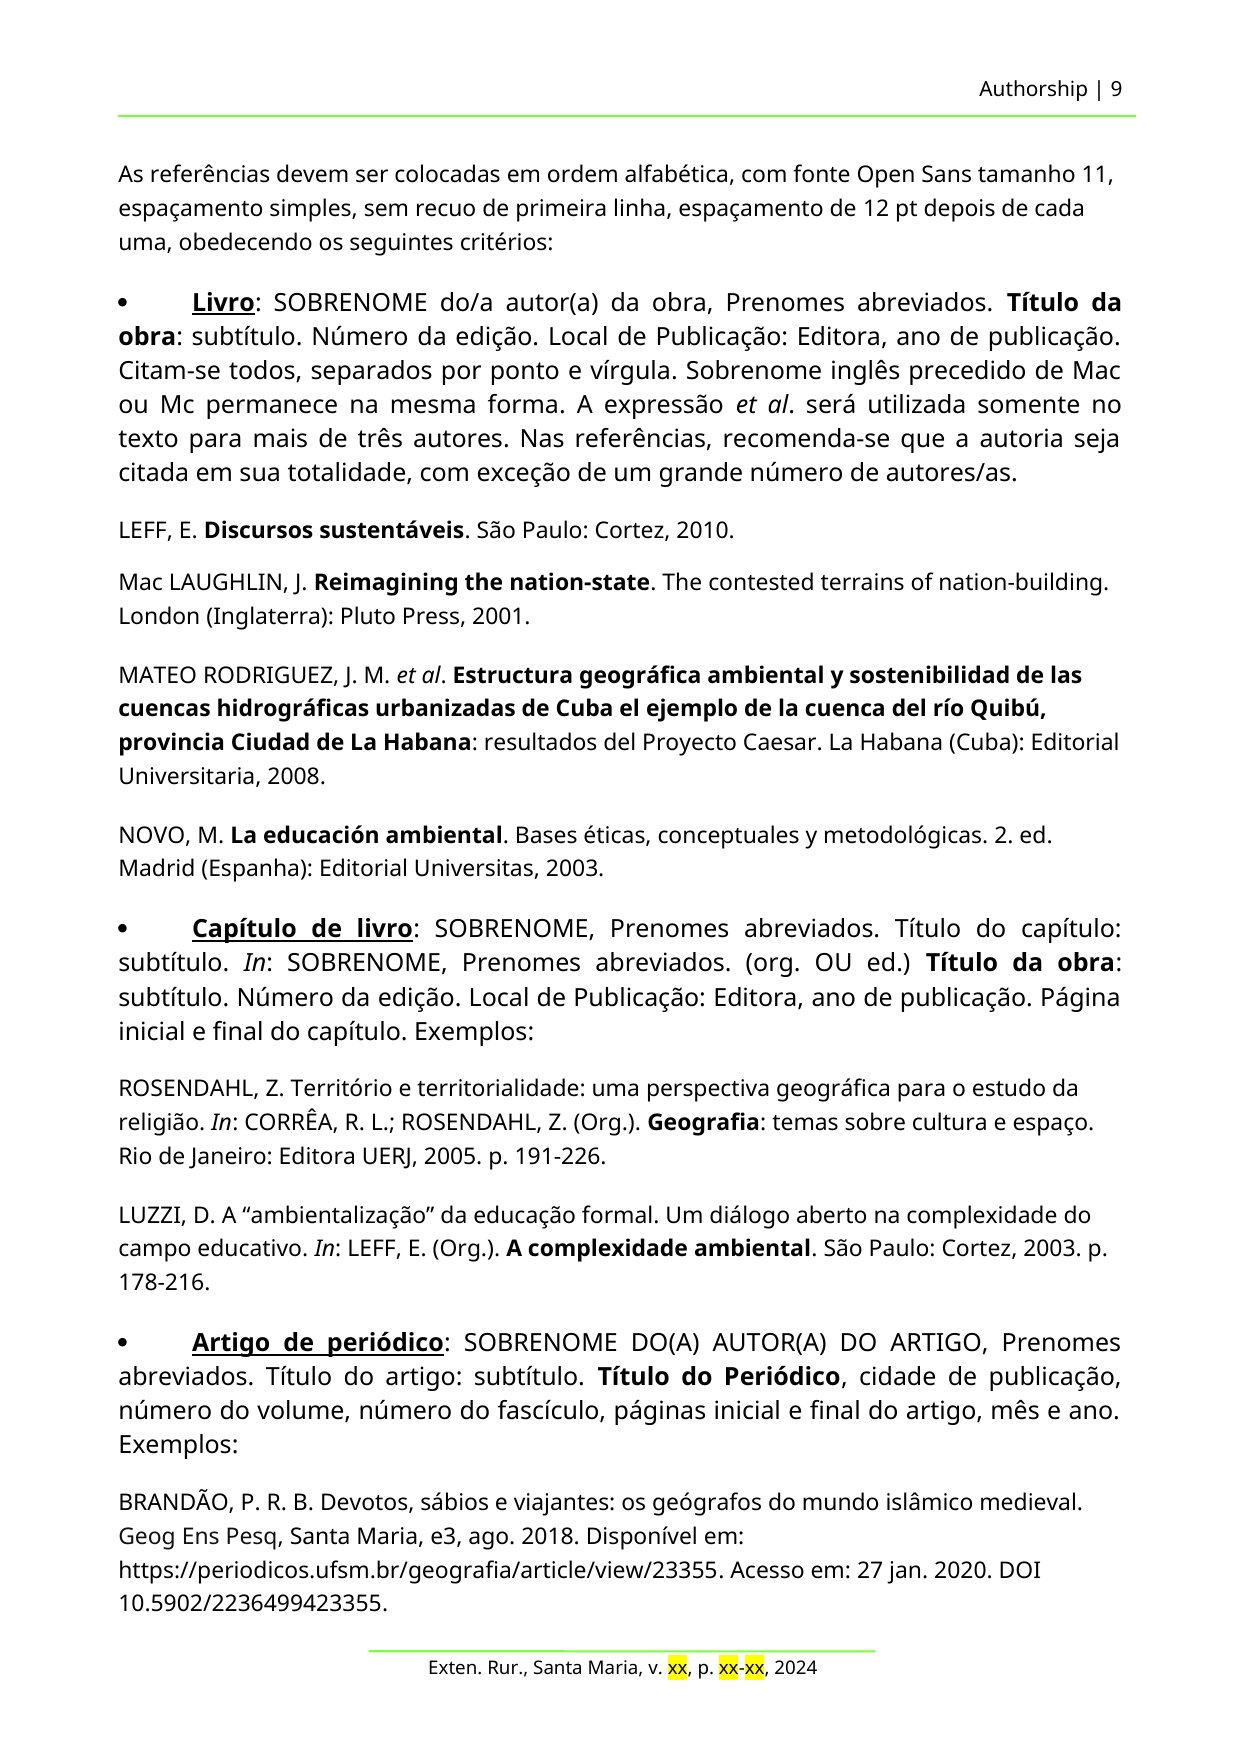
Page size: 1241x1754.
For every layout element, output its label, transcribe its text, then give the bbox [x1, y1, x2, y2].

text LEFF, E. Discursos sustentáveis. São Paulo: Cortez, 2010. [118, 514, 1122, 545]
text BRANDÃO, P. R. B. Devotos, sábios e viajantes: os geógrafos do mundo islâmico medieval. Geog Ens Pesq, Santa Maria, e3, ago. 2018. Disponível em: https://periodicos.ufsm.br/geografia/article/view/23355. Acesso em: 27 jan. 2020. DOI 10.5902/2236499423355. [118, 1486, 1122, 1618]
text NOVO, M. La educación ambiental. Bases éticas, conceptuales y metodológicas. 2. ed. Madrid (Espanha): Editorial Universitas, 2003. [118, 818, 1122, 883]
text As referências devem ser colocadas em ordem alfabética, com fonte Open Sans tamanho 11, espaçamento simples, sem recuo de primeira linha, espaçamento de 12 pt depois de cada uma, obedecendo os seguintes critérios: [118, 158, 1122, 257]
text LUZZI, D. A “ambientalização” da educação formal. Um diálogo aberto na complexidade do campo educativo. In: LEFF, E. (Org.). A complexidade ambiental. São Paulo: Cortez, 2003. p. 178-216. [118, 1198, 1122, 1297]
text ROSENDAHL, Z. Território e territorialidade: uma perspectiva geográfica para o estudo da religião. In: CORRÊA, R. L.; ROSENDAHL, Z. (Org.). Geografia: temas sobre cultura e espaço. Rio de Janeiro: Editora UERJ, 2005. p. 191-226. [118, 1072, 1122, 1171]
text MATEO RODRIGUEZ, J. M. et al. Estructura geográfica ambiental y sostenibilidad de las cuencas hidrográficas urbanizadas de Cuba el ejemplo de la cuenca del río Quibú, provincia Ciudad de La Habana: resultados del Proyecto Caesar. La Habana (Cuba): Editorial Universitaria, 2008. [118, 658, 1122, 791]
text Capítulo de livro: SOBRENOME, Prenomes abreviados. Título do capítulo: subtítulo. In: SOBRENOME, Prenomes abreviados. (org. OU ed.) Título da obra: subtítulo. Número da edição. Local de Publicação: Editora, ano de publicação. Página inicial e final do capítulo. Exemplos: [118, 911, 1122, 1047]
text Artigo de periódico: SOBRENOME DO(A) AUTOR(A) DO ARTIGO, Prenomes abreviados. Título do artigo: subtítulo. Título do Periódico, cidade de publicação, número do volume, número do fascículo, páginas inicial e final do artigo, mês e ano. Exemplos: [118, 1325, 1122, 1461]
text Mac LAUGHLIN, J. Reimagining the nation-state. The contested terrains of nation-building. London (Inglaterra): Pluto Press, 2001. [118, 566, 1122, 631]
text Livro: SOBRENOME do/a autor(a) da obra, Prenomes abreviados. Título da obra: subtítulo. Número da edição. Local de Publicação: Editora, ano de publicação. Citam-se todos, separados por ponto e vírgula. Sobrenome inglês precedido de Mac ou Mc permanece na mesma forma. A expressão et al. será utilizada somente no texto para mais de três autores. Nas referências, recomenda-se que a autoria seja citada em sua totalidade, com exceção de um grande número de autores/as. [118, 284, 1122, 489]
